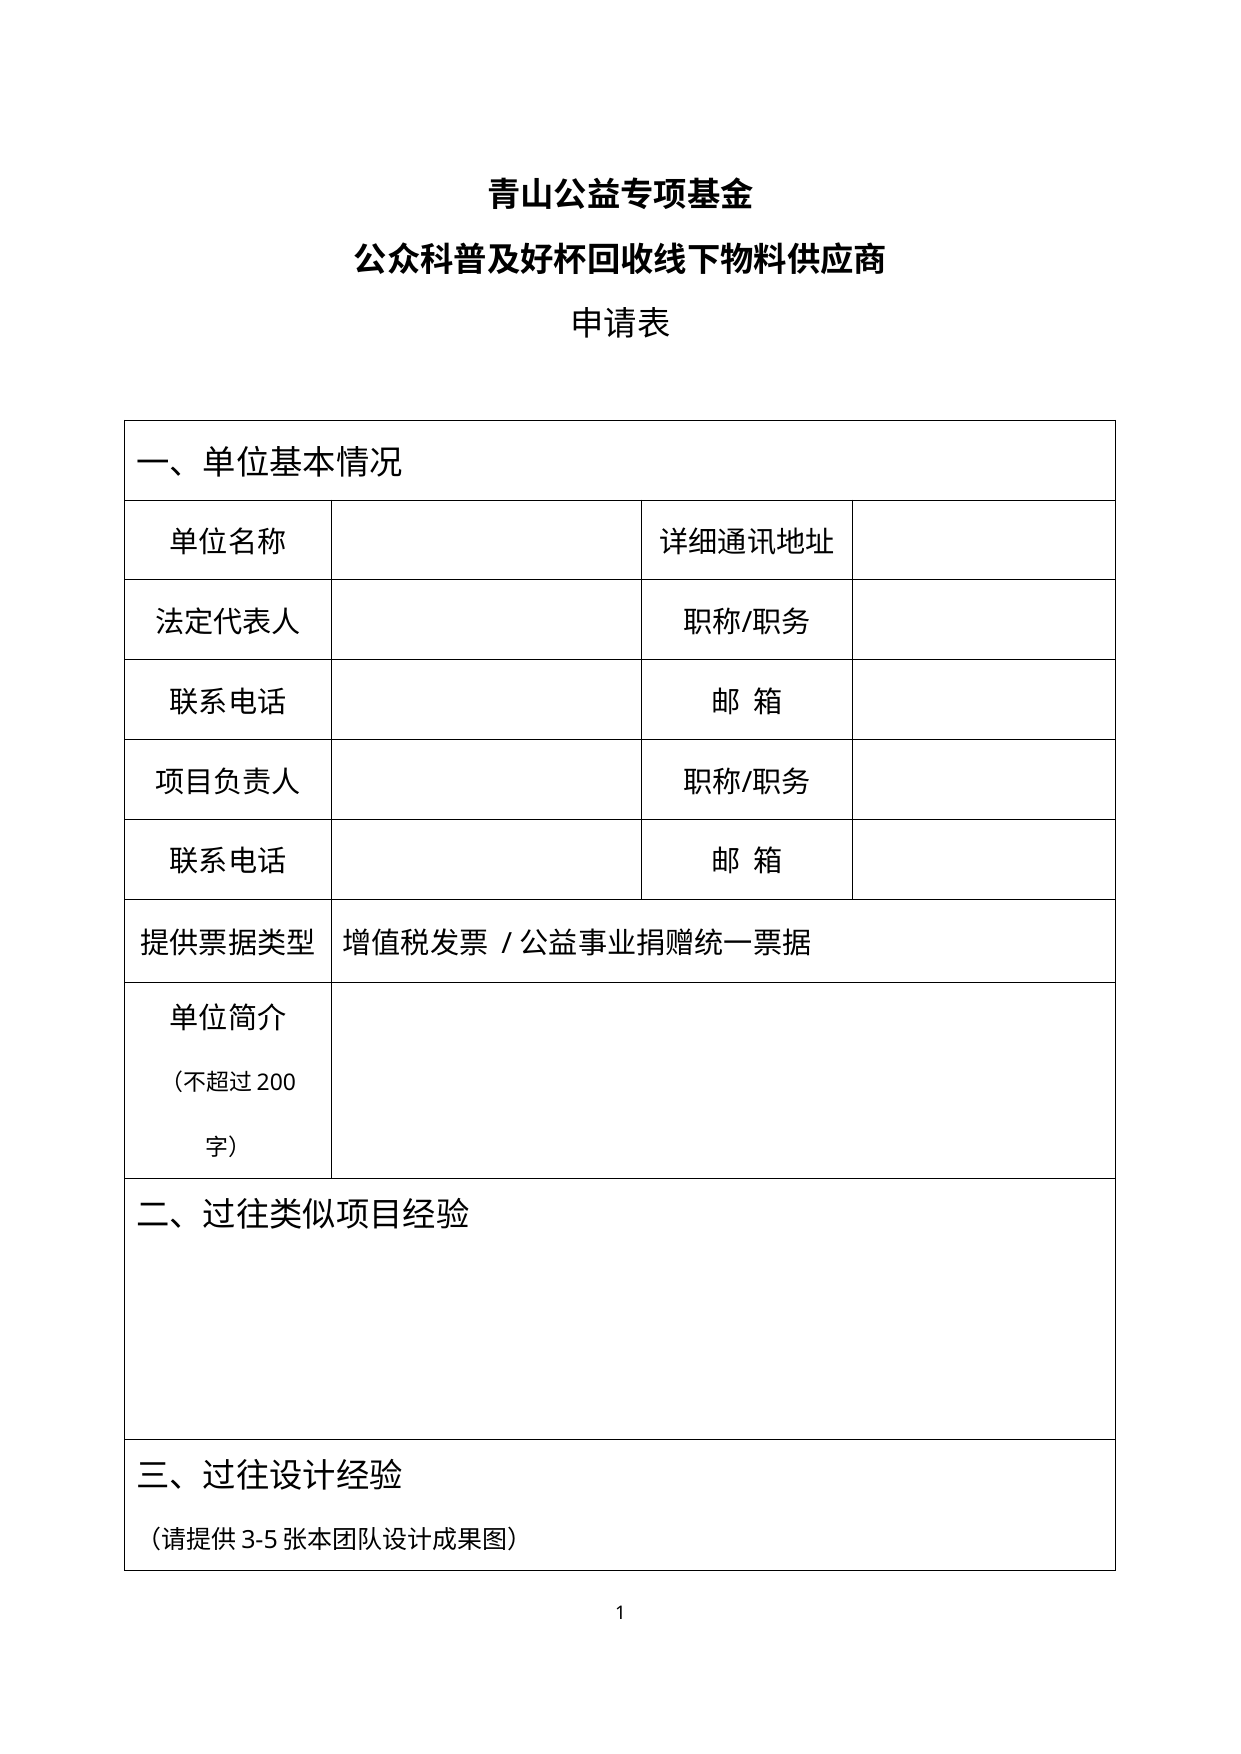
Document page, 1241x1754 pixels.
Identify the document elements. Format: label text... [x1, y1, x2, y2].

table_cell [332, 740, 641, 819]
text 公众科普及好杯回收线下物料供应商 [187, 225, 1053, 290]
table_cell 职称/职务 [642, 580, 852, 659]
table_cell [853, 740, 1115, 819]
table_cell [332, 580, 641, 659]
table_cell 法定代表人 [125, 580, 331, 659]
table_cell [853, 820, 1115, 898]
table_cell [332, 820, 641, 898]
table_cell 邮 箱 [642, 660, 852, 739]
table_header 一、单位基本情况 [125, 421, 1115, 499]
table_cell [332, 660, 641, 739]
table_cell [332, 983, 1115, 1178]
table_cell 项目负责人 [125, 740, 331, 819]
table_cell 邮 箱 [642, 820, 852, 898]
table_cell 单位简介 （不超过200字） [125, 983, 331, 1178]
table_cell 增值税发票 / 公益事业捐赠统一票据 [332, 900, 1115, 982]
table_cell [853, 580, 1115, 659]
table_cell 单位名称 [125, 501, 331, 579]
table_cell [125, 1440, 1115, 1570]
text 申请表 [187, 290, 1053, 355]
table_cell 详细通讯地址 [642, 501, 852, 579]
table_cell 二、过往类似项目经验 [125, 1179, 1115, 1439]
table_cell 提供票据类型 [125, 900, 331, 982]
text 青山公益专项基金 [187, 160, 1053, 225]
table_cell [332, 501, 641, 579]
table_cell 职称/职务 [642, 740, 852, 819]
table_cell 联系电话 [125, 660, 331, 739]
table_cell [853, 660, 1115, 739]
table_cell 联系电话 [125, 820, 331, 898]
table_cell [853, 501, 1115, 579]
